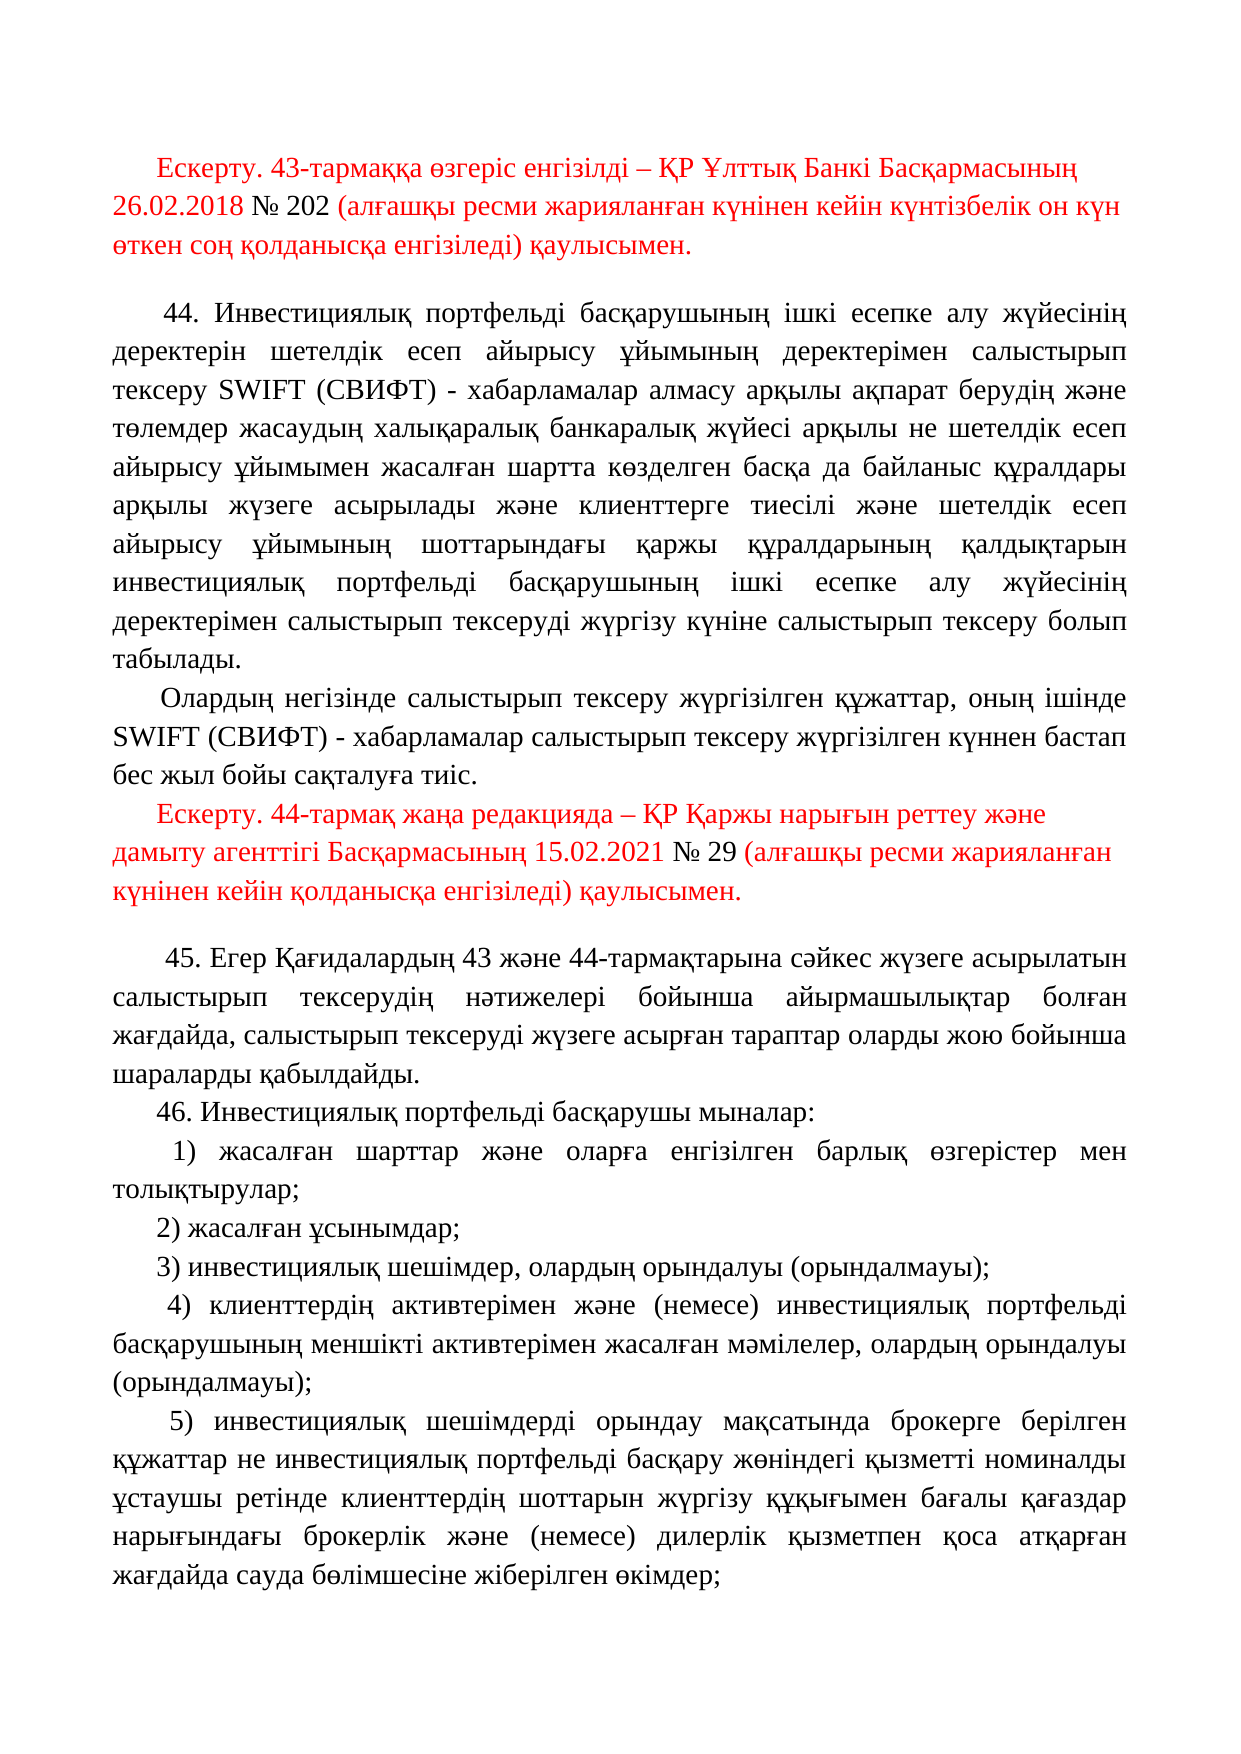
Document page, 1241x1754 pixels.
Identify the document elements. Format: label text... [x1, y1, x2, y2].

text 1) жасалған шарттар және оларға енгізілген барлық өзгерістер мен толықтырулар; [112, 1133, 1128, 1205]
text 3) инвестициялық шешімдер, олардың орындалуы (орындалмауы); [112, 1249, 1128, 1282]
text 5) инвестициялық шешiмдердi орындау мақсатында брокерге берілген құжаттар не инвестициялық портфельді басқару жөнiндегi қызметті номиналды ұстаушы ретінде клиенттердің шоттарын жүргізу құқығымен бағалы қағаздар нарығындағы брокерлік және (немесе) дилерлік қызметпен қоса атқарған жағдайда сауда бөлімшесіне жіберілген өкімдер; [112, 1403, 1128, 1591]
text 45. Егер Қағидалардың 43 және 44-тармақтарына сәйкес жүзеге асырылатын салыстырып тексерудің нәтижелері бойынша айырмашылықтар болған жағдайда, салыстырып тексеруді жүзеге асырған тараптар оларды жою бойынша шараларды қабылдайды. [112, 940, 1128, 1089]
text Ескерту. 43-тармаққа өзгеріс енгізілді – ҚР Ұлттық Банкі Басқармасының 26.02.2018 № 202 (алғашқы ресми жарияланған күнінен кейін күнтізбелік он күн өткен соң қолданысқа енгізіледі) қаулысымен. [112, 150, 1128, 291]
text Олардың негізінде салыстырып тексеру жүргізілген құжаттар, оның ішінде SWIFT (СВИФТ) - хабарламалар салыстырып тексеру жүргізілген күннен бастап бес жыл бойы сақталуға тиіс. [112, 680, 1128, 791]
text 4) клиенттердің активтерімен және (немесе) инвестициялық портфельді басқарушының меншiктi активтерімен жасалған мәмілелер, олардың орындалуы (орындалмауы); [112, 1287, 1128, 1398]
text 46. Инвестициялық портфельді басқарушы мыналар: [112, 1094, 1128, 1128]
text Ескерту. 44-тармақ жаңа редакцияда – ҚР Қаржы нарығын реттеу және дамыту агенттігі Басқармасының 15.02.2021 № 29 (алғашқы ресми жарияланған күнінен кейін қолданысқа енгізіледі) қаулысымен. [112, 796, 1128, 937]
text 2) жасалған ұсынымдар; [112, 1210, 1128, 1244]
text 44. Инвестициялық портфельді басқарушының ішкі есепке алу жүйесінің деректерін шетелдік есеп айырысу ұйымының деректерімен салыстырып тексеру SWIFT (СВИФТ) - хабарламалар алмасу арқылы ақпарат берудің және төлемдер жасаудың халықаралық банкаралық жүйесі арқылы не шетелдік есеп айырысу ұйымымен жасалған шартта көзделген басқа да байланыс құралдары арқылы жүзеге асырылады және клиенттерге тиесілі және шетелдік есеп айырысу ұйымының шоттарындағы қаржы құралдарының қалдықтарын инвестициялық портфельді басқарушының ішкі есепке алу жүйесінің деректерімен салыстырып тексеруді жүргізу күніне салыстырып тексеру болып табылады. [112, 295, 1128, 675]
